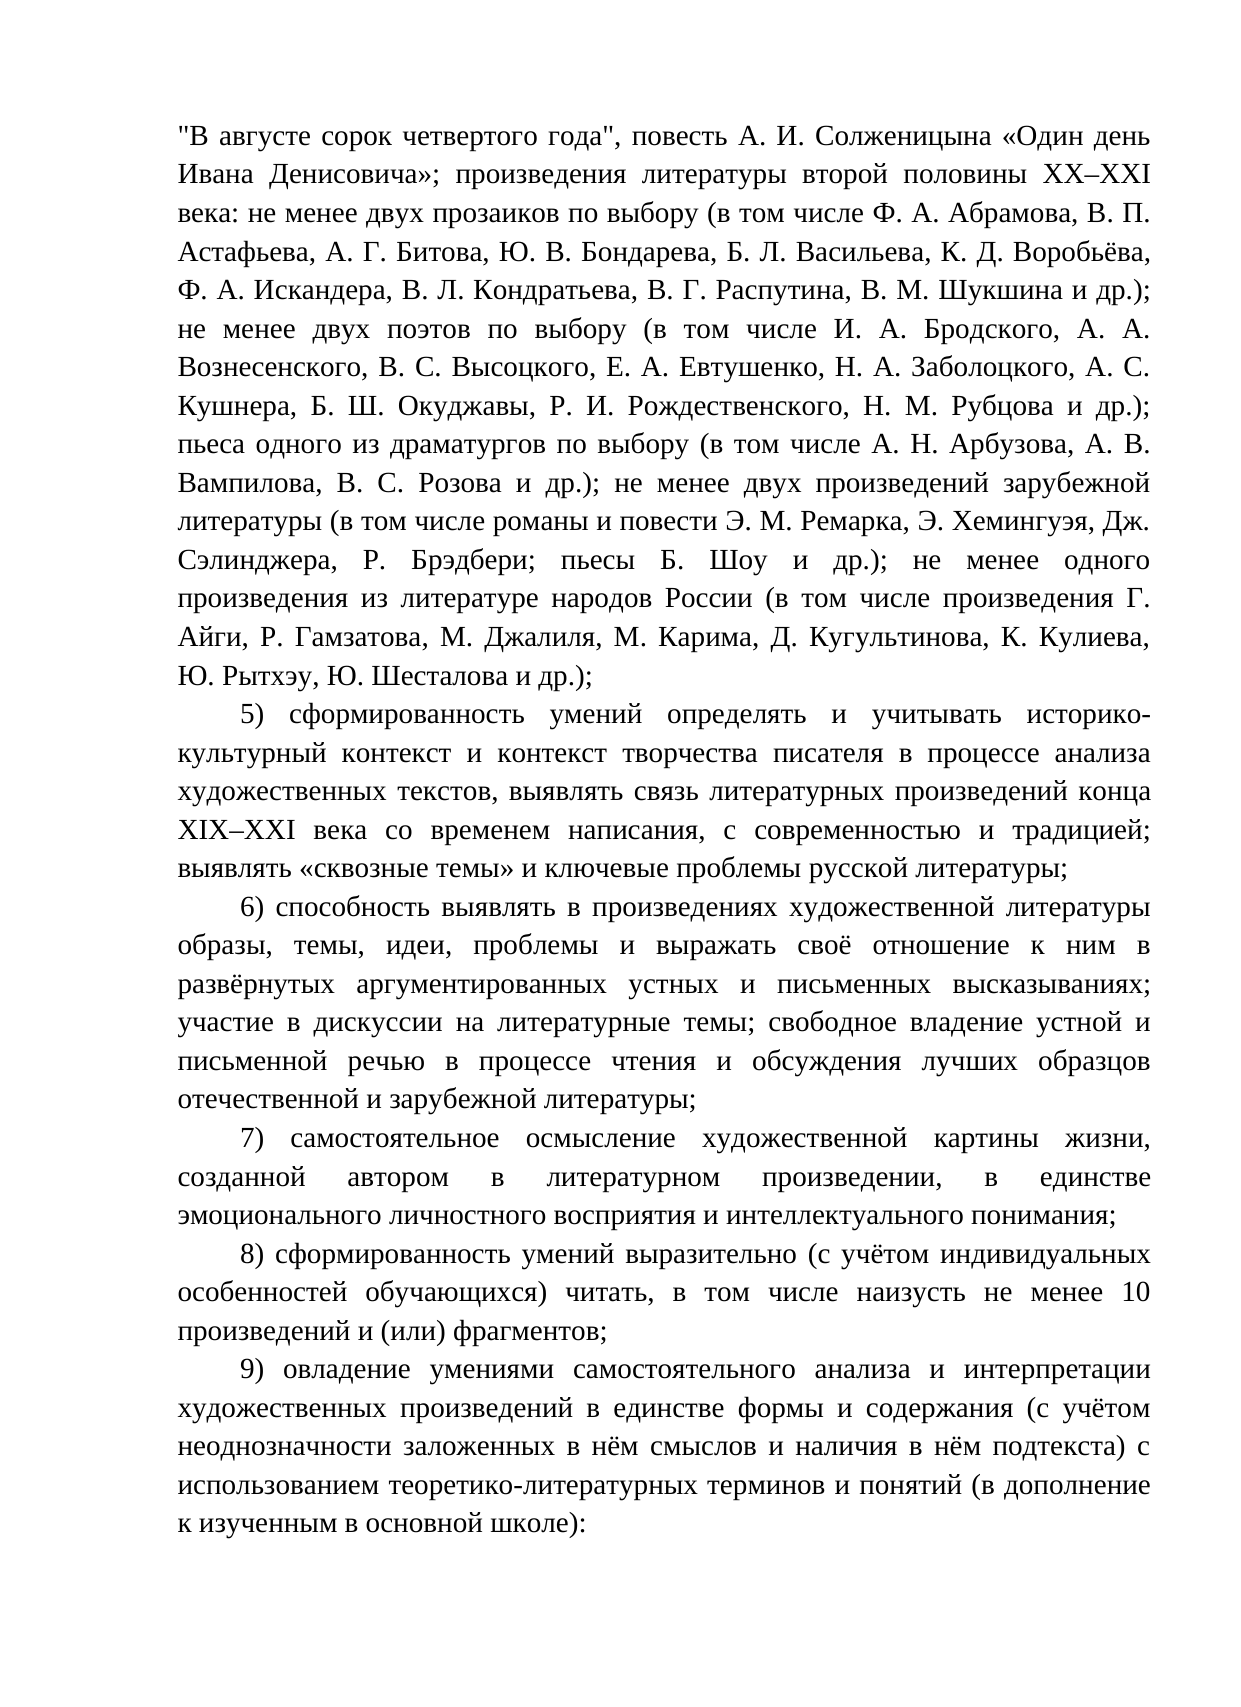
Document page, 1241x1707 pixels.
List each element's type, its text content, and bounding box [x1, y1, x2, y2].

text 5) сформированность умений определять и учитывать историко-культурный контекст и контекст творчества писателя в процессе анализа художественных текстов, выявлять связь литературных произведений конца XIX–XXI века со временем написания, с современностью и традицией; выявлять «сквозные темы» и ключевые проблемы русской литературы; [177, 696, 1152, 884]
text 9) овладение умениями самостоятельного анализа и интерпретации художественных произведений в единстве формы и содержания (с учётом неоднозначности заложенных в нём смыслов и наличия в нём подтекста) с использованием теоретико-литературных терминов и понятий (в дополнение к изученным в основной школе): [177, 1351, 1152, 1539]
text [177, 118, 1152, 691]
text 6) способность выявлять в произведениях художественной литературы образы, темы, идеи, проблемы и выражать своё отношение к ним в развёрнутых аргументированных устных и письменных высказываниях; участие в дискуссии на литературные темы; свободное владение устной и письменной речью в процессе чтения и обсуждения лучших образцов отечественной и зарубежной литературы; [177, 889, 1152, 1115]
text 8) сформированность умений выразительно (с учётом индивидуальных особенностей обучающихся) читать, в том числе наизусть не менее 10 произведений и (или) фрагментов; [177, 1236, 1152, 1346]
text 7) самостоятельное осмысление художественной картины жизни, созданной автором в литературном произведении, в единстве эмоционального личностного восприятия и интеллектуального понимания; [177, 1120, 1152, 1231]
